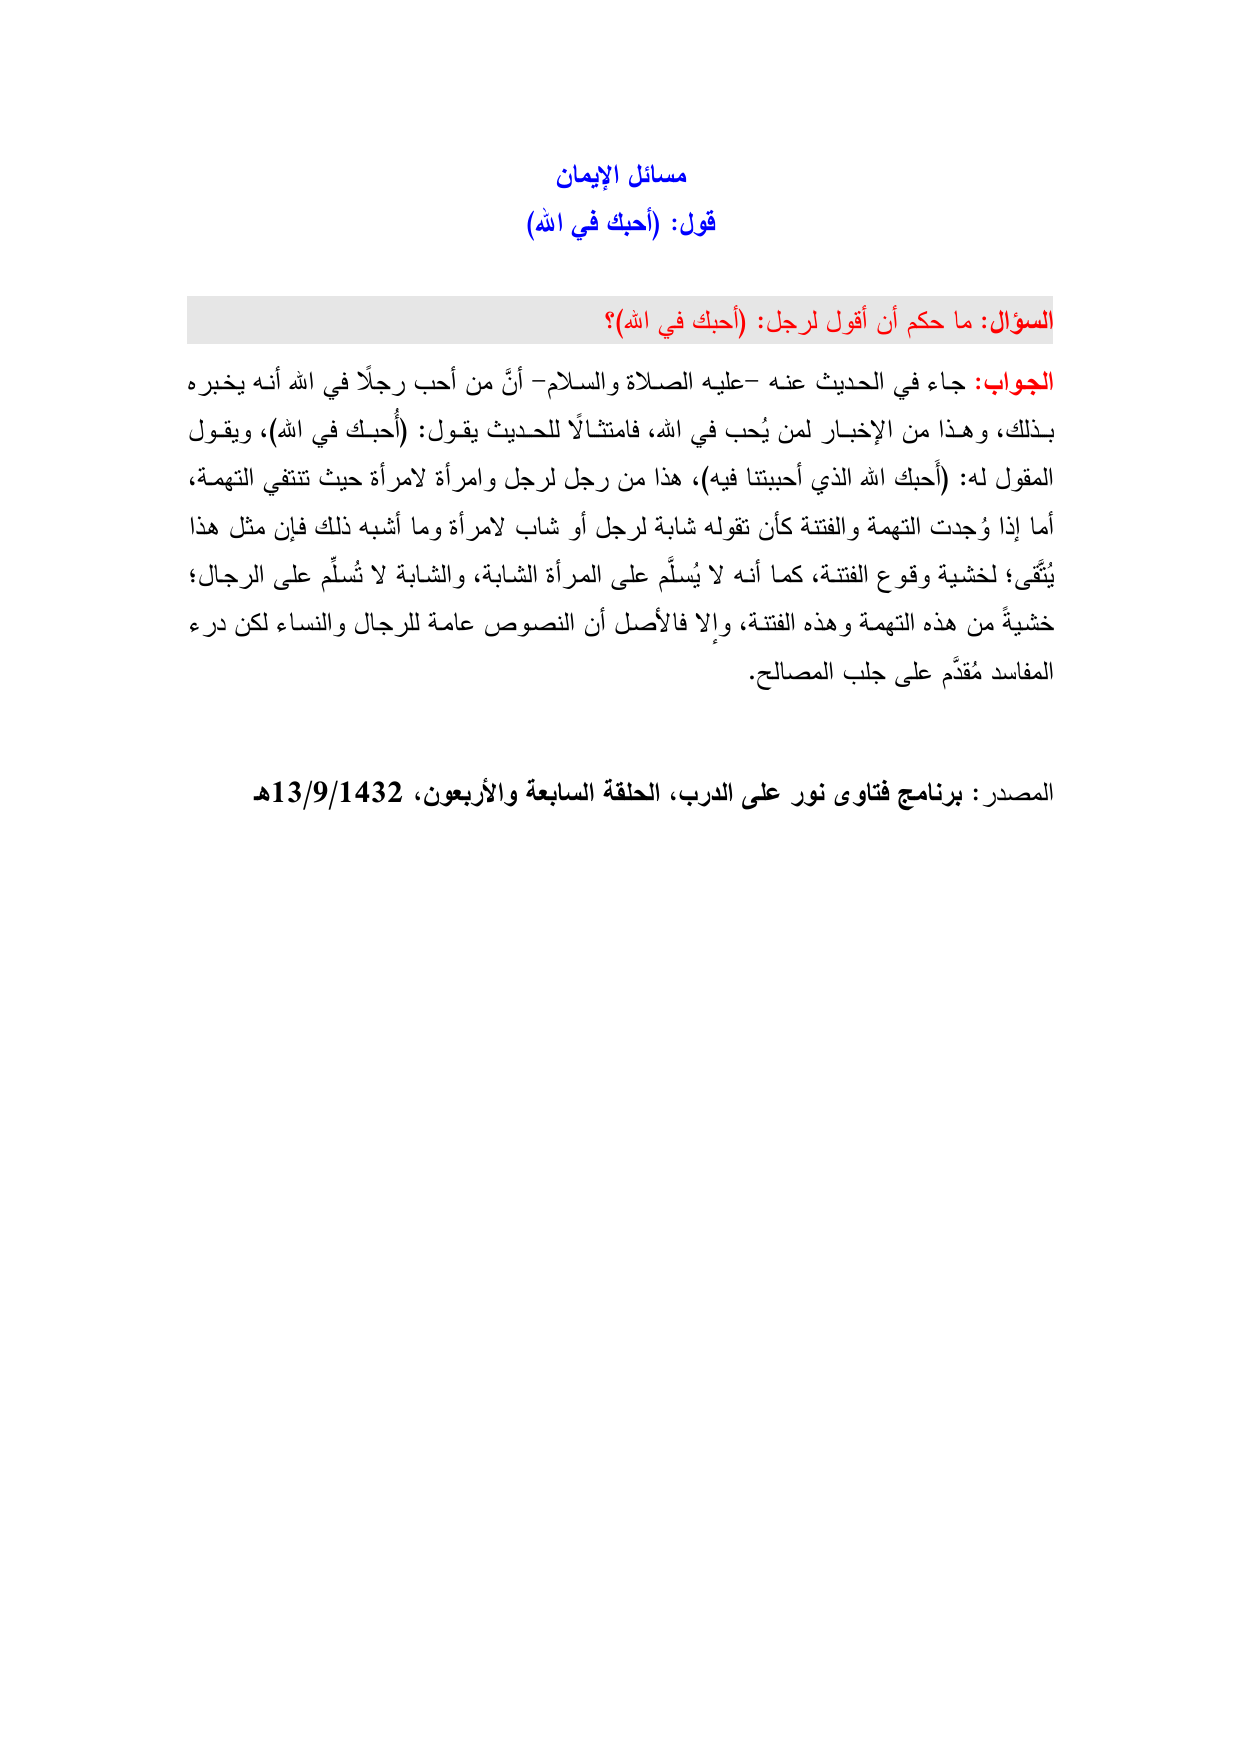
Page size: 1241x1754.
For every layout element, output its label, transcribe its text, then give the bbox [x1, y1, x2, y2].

text السؤال: ما حكم أن أقول لرجل: (أحبك في الله)؟ [187, 296, 1053, 344]
text المصدر: برنامج فتاوى نور على الدرب، الحلقة السابعة والأربعون، 13/9/1432هـ [187, 768, 1053, 817]
text الجواب: جاء في الحديث عنه -عليه الصلاة والسلام- أنَّ من أحب رجلًا في الله أنه يخبره بذلك، وهذا من الإخبار لمن يُحب في الله، فامتثالًا للحديث يقول: (أُحبك في الله)، ويقول المقول له: (أَحبك الله الذي أحببتنا فيه)، هذا من رجل لرجل وامرأة لامرأة حيث تنتفي التهمة، أما إذا وُجدت التهمة والفتنة كأن تقوله شابة لرجل أو شاب لامرأة وما أشبه ذلك فإن مثل هذا يُتَّقى؛ لخشية وقوع الفتنة، كما أنه لا يُسلَّم على المرأة الشابة، والشابة لا تُسلِّم على الرجال؛ خشيةً من هذه التهمة وهذه الفتنة، وإلا فالأصل أن النصوص عامة للرجال والنساء لكن درء المفاسد مُقدَّم على جلب المصالح. [187, 357, 1053, 695]
title مسائل الإيمان [187, 150, 1053, 198]
title قول: (أحبك في الله) [187, 198, 1053, 247]
